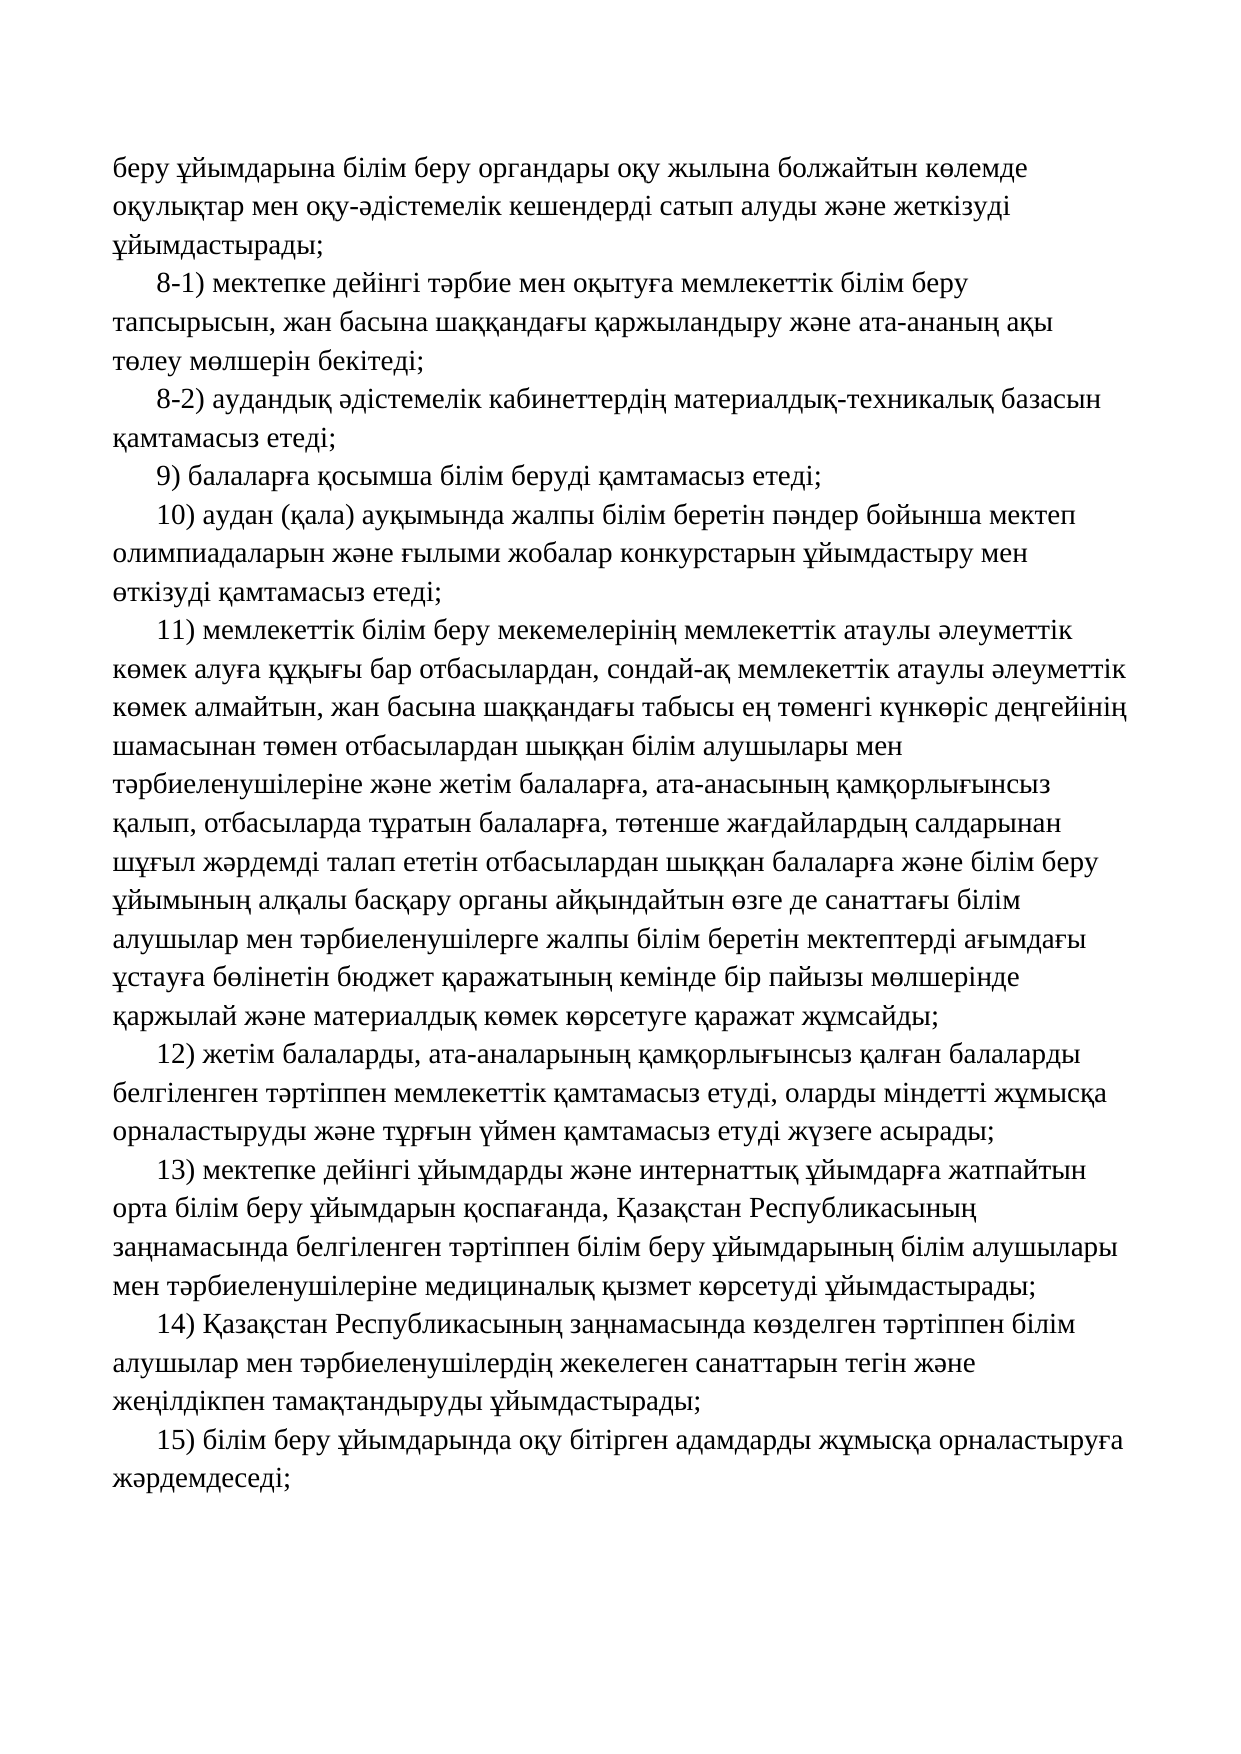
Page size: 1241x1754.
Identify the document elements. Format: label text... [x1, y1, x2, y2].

text 8-1) мектепке дейiнгi тәрбие мен оқытуға мемлекеттiк бiлiм беру тапсырысын, жан басына шаққандағы қаржыландыру және ата-ананың ақы төлеу мөлшерін бекiтедi; [112, 266, 1128, 376]
text 9) балаларға қосымша білім беруді қамтамасыз етеді; [112, 458, 1128, 492]
text 8-2) аудандық әдістемелік кабинеттердің материалдық-техникалық базасын қамтамасыз етеді; [112, 381, 1128, 453]
text 14) Қазақстан Республикасының заңнамасында көзделген тәртіппен білім алушылар мен тәрбиеленушілердің жекелеген санаттарын тегін және жеңілдікпен тамақтандыруды ұйымдастырады; [112, 1306, 1128, 1417]
text 12) жетім балаларды, ата-аналарының қамқорлығынсыз қалған балаларды белгіленген тәртіппен мемлекеттік қамтамасыз етуді, оларды міндетті жұмысқа орналастыруды және тұрғын үймен қамтамасыз етуді жүзеге асырады; [112, 1036, 1128, 1147]
text 13) мектепке дейінгі ұйымдарды және интернаттық ұйымдарға жатпайтын орта білім беру ұйымдарын қоспағанда, Қазақстан Республикасының заңнамасында белгіленген тәртіппен білім беру ұйымдарының білім алушылары мен тәрбиеленушілеріне медициналық қызмет көрсетуді ұйымдастырады; [112, 1152, 1128, 1301]
text 11) мемлекеттік білім беру мекемелерінің мемлекеттік атаулы әлеуметтік көмек алуға құқығы бар отбасылардан, сондай-ақ мемлекеттік атаулы әлеуметтік көмек алмайтын, жан басына шаққандағы табысы ең төменгі күнкөріс деңгейінің шамасынан төмен отбасылардан шыққан білім алушылары мен тәрбиеленушілеріне және жетім балаларға, ата-анасының қамқорлығынсыз қалып, отбасыларда тұратын балаларға, төтенше жағдайлардың салдарынан шұғыл жәрдемді талап ететін отбасылардан шыққан балаларға және білім беру ұйымының алқалы басқару органы айқындайтын өзге де санаттағы білім алушылар мен тәрбиеленушілерге жалпы білім беретін мектептерді ағымдағы ұстауға бөлінетін бюджет қаражатының кемінде бір пайызы мөлшерінде қаржылай және материалдық көмек көрсетуге қаражат жұмсайды; [112, 612, 1128, 1031]
text 15) білім беру ұйымдарында оқу бітірген адамдарды жұмысқа орналастыруға жәрдемдеседі; [112, 1422, 1128, 1494]
text 10) аудан (қала) ауқымында жалпы білім беретін пәндер бойынша мектеп олимпиадаларын және ғылыми жобалар конкурстарын ұйымдастыру мен өткізуді қамтамасыз етеді; [112, 497, 1128, 607]
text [112, 150, 1128, 261]
